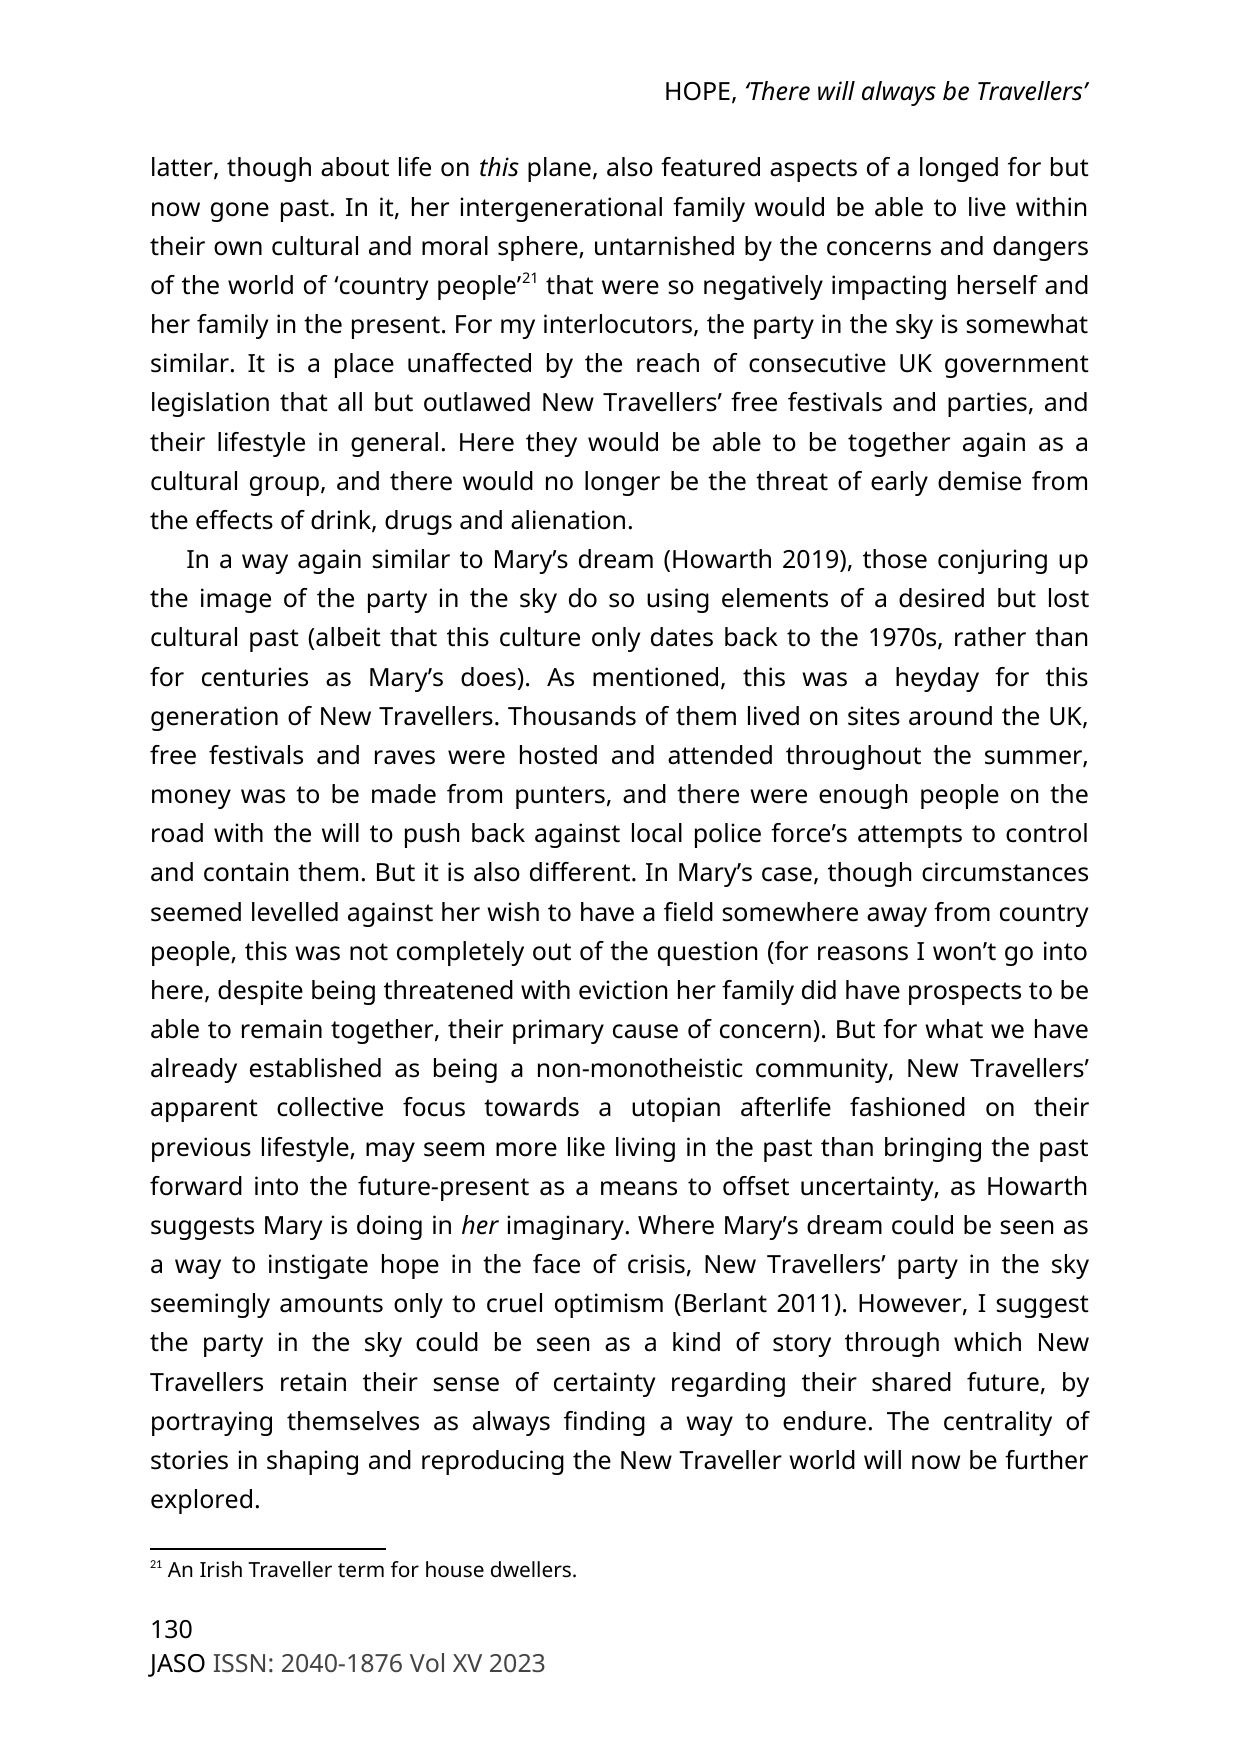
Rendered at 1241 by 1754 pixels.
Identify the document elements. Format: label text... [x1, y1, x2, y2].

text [150, 150, 1090, 537]
text In a way again similar to Mary’s dream (Howarth 2019), those conjuring up the image of the party in the sky do so using elements of a desired but lost cultural past (albeit that this culture only dates back to the 1970s, rather than for centuries as Mary’s does). As mentioned, this was a heyday for this generation of New Travellers. Thousands of them lived on sites around the UK, free festivals and raves were hosted and attended throughout the summer, money was to be made from punters, and there were enough people on the road with the will to push back against local police force’s attempts to control and contain them. But it is also different. In Mary’s case, though circumstances seemed levelled against her wish to have a field somewhere away from country people, this was not completely out of the question (for reasons I won’t go into here, despite being threatened with eviction her family did have prospects to be able to remain together, their primary cause of concern). But for what we have already established as being a non-monotheistic community, New Travellers’ apparent collective focus towards a utopian afterlife fashioned on their previous lifestyle, may seem more like living in the past than bringing the past forward into the future-present as a means to offset uncertainty, as Howarth suggests Mary is doing in her imaginary. Where Mary’s dream could be seen as a way to instigate hope in the face of crisis, New Travellers’ party in the sky seemingly amounts only to cruel optimism (Berlant 2011). However, I suggest the party in the sky could be seen as a kind of story through which New Travellers retain their sense of certainty regarding their shared future, by portraying themselves as always finding a way to endure. The centrality of stories in shaping and reproducing the New Traveller world will now be further explored. [150, 542, 1090, 1516]
